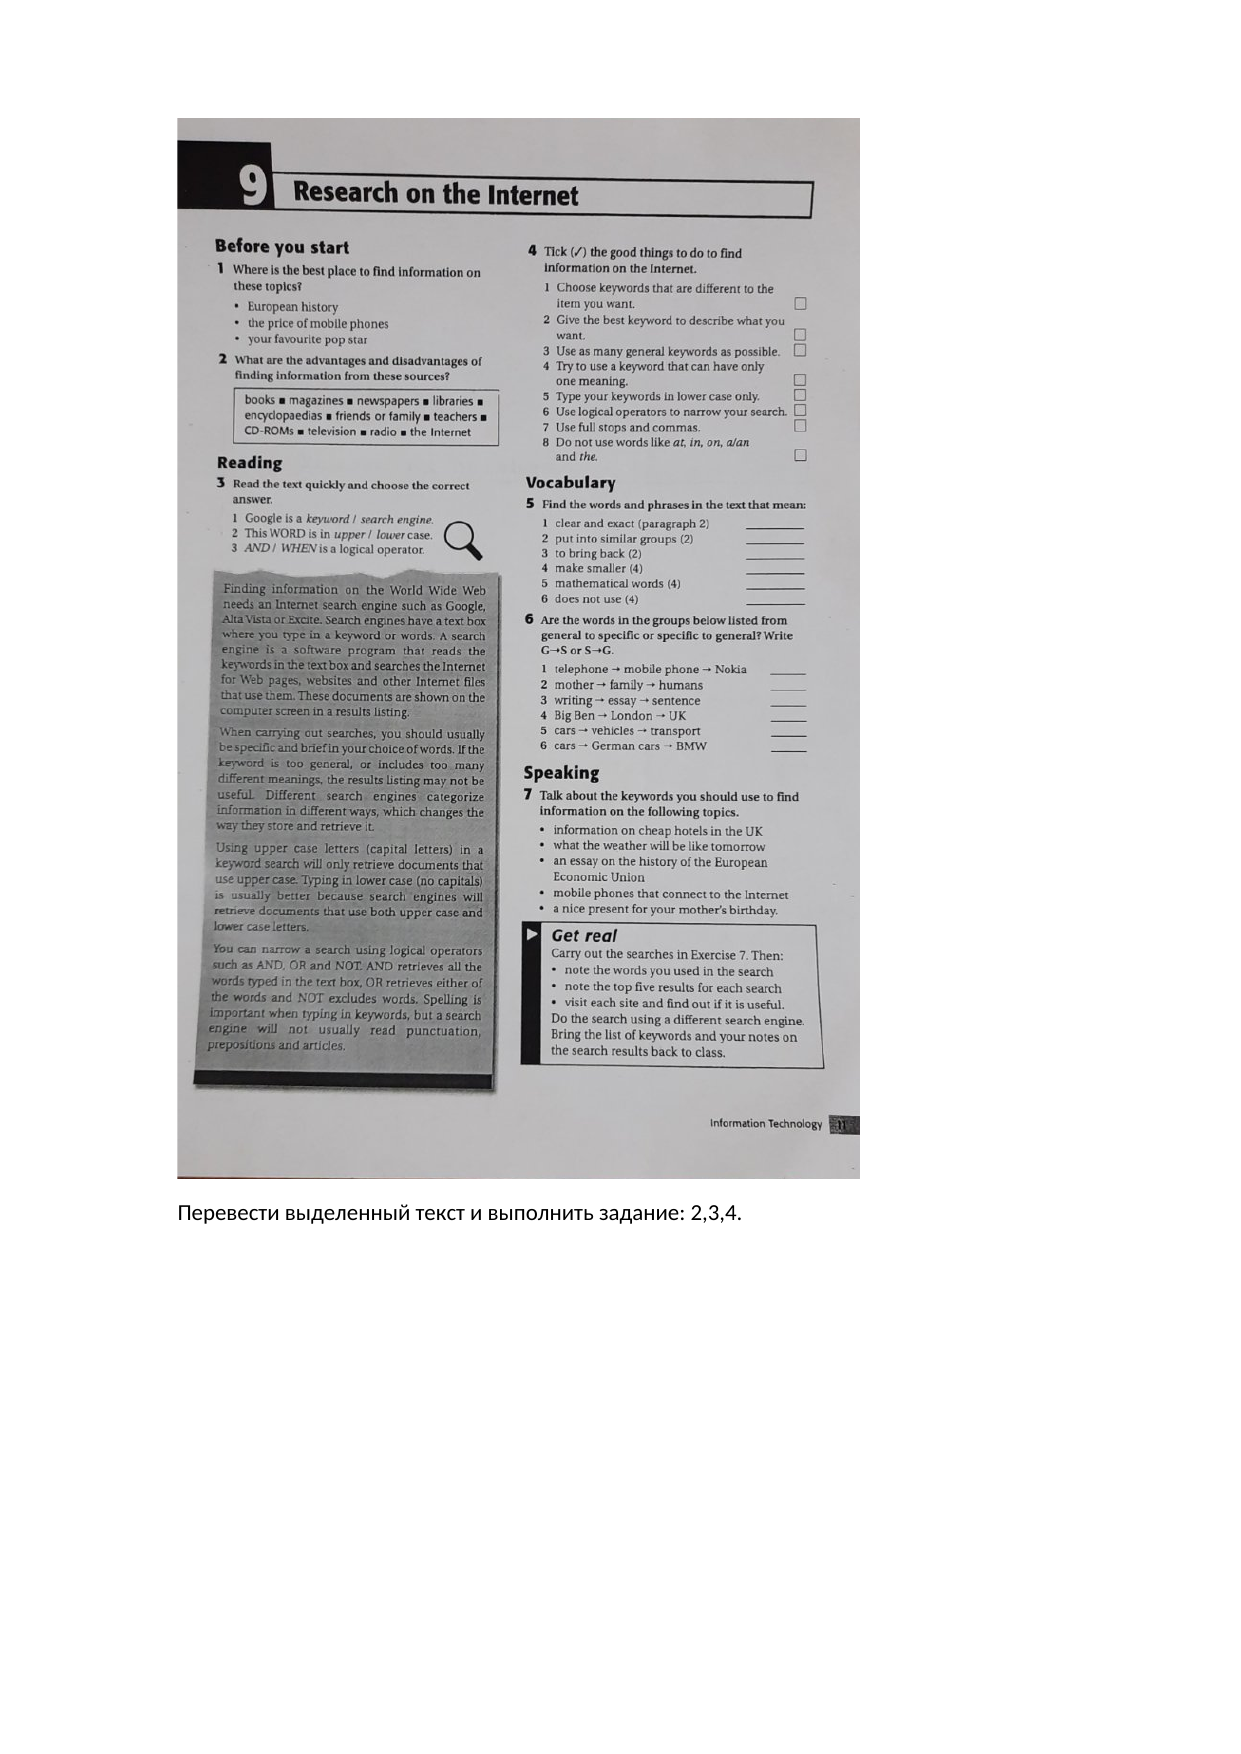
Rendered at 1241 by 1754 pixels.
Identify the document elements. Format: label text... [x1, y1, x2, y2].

text Перевести выделенный текст и выполнить задание: 2,3,4. [177, 1198, 1152, 1226]
picture [177, 118, 860, 1179]
